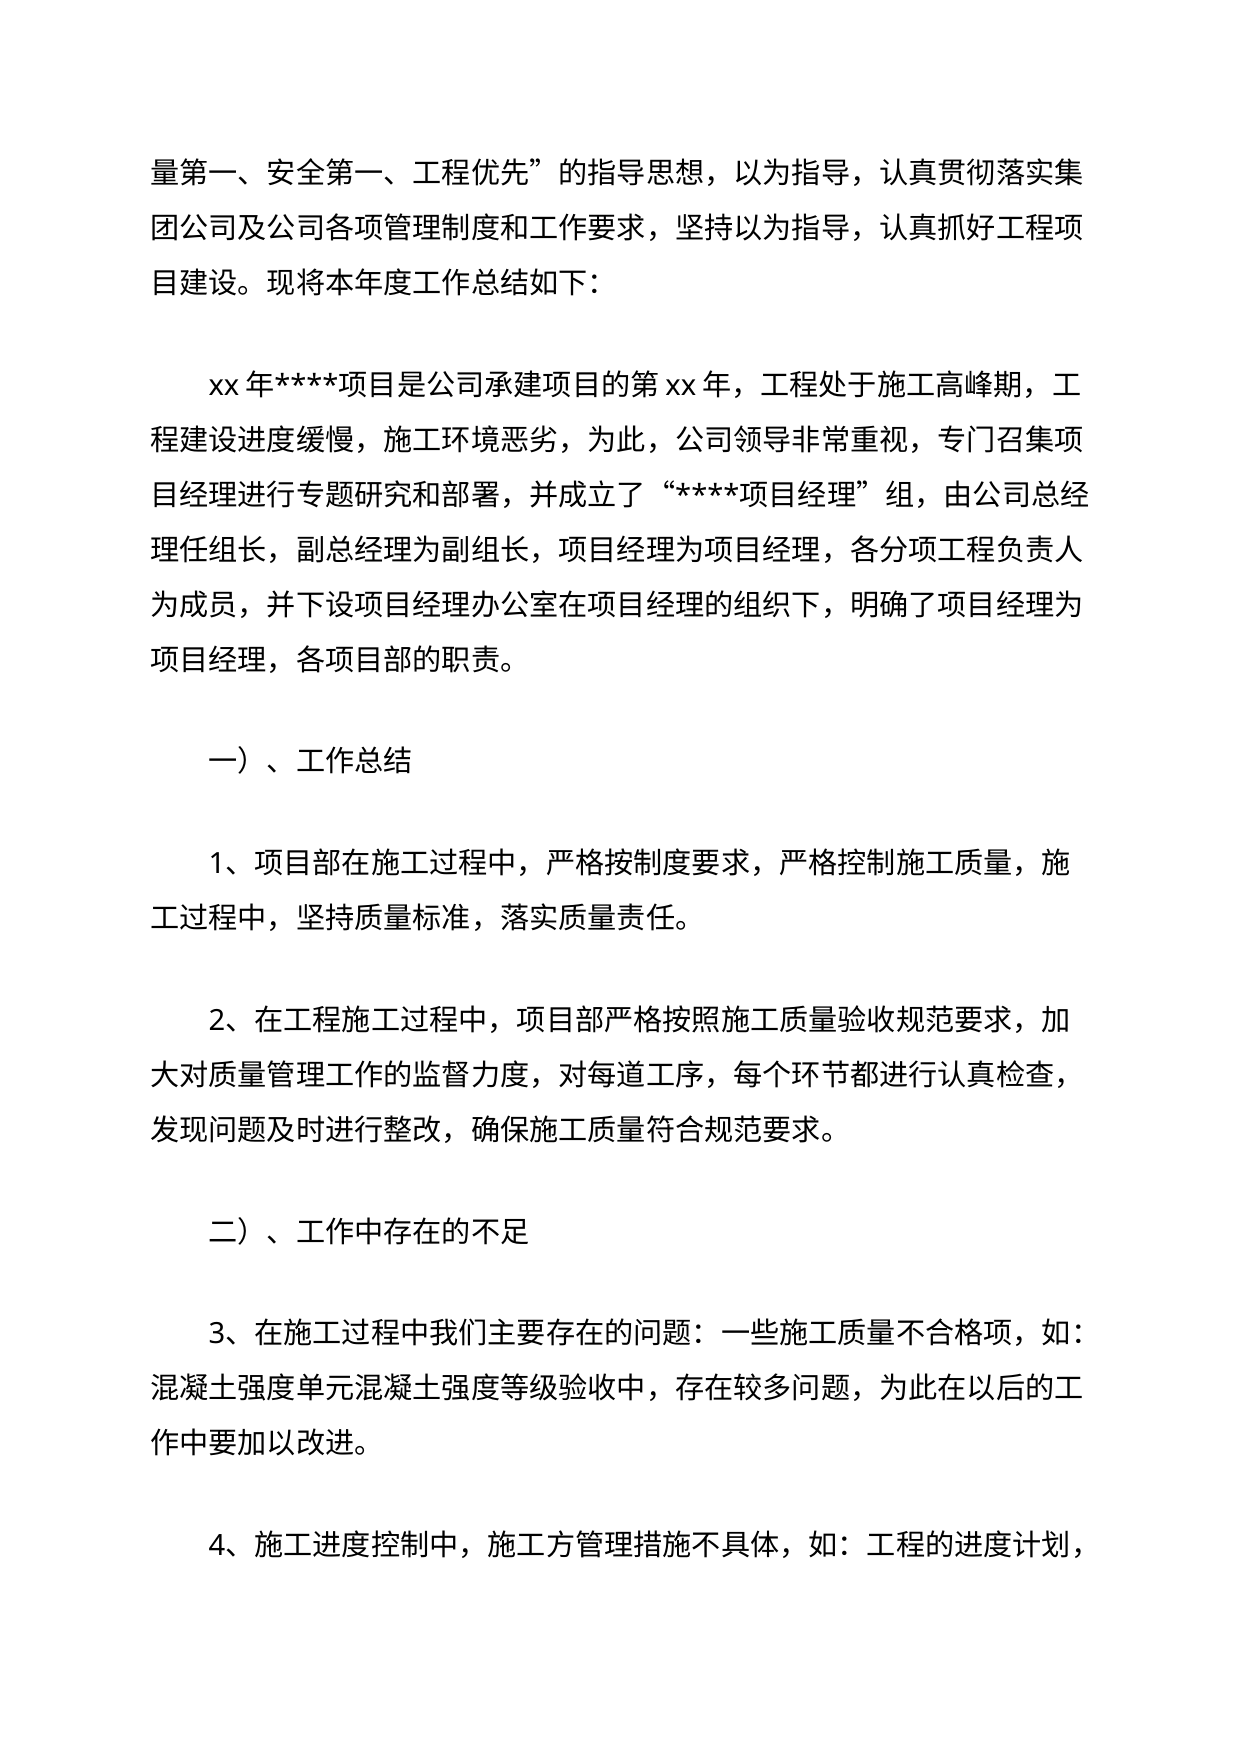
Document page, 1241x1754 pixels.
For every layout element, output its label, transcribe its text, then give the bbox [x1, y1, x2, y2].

text xx年****项目是公司承建项目的第xx年，工程处于施工高峰期，工程建设进度缓慢，施工环境恶劣，为此，公司领导非常重视，专门召集项目经理进行专题研究和部署，并成立了“****项目经理”组，由公司总经理任组长，副总经理为副组长，项目经理为项目经理，各分项工程负责人为成员，并下设项目经理办公室在项目经理的组织下，明确了项目经理为项目经理，各项目部的职责。 [150, 362, 1090, 678]
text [150, 150, 1090, 302]
text 1、项目部在施工过程中，严格按制度要求，严格控制施工质量，施工过程中，坚持质量标准，落实质量责任。 [150, 840, 1090, 937]
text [150, 1522, 1090, 1564]
text 2、在工程施工过程中，项目部严格按照施工质量验收规范要求，加大对质量管理工作的监督力度，对每道工序，每个环节都进行认真检查，发现问题及时进行整改，确保施工质量符合规范要求。 [150, 997, 1090, 1149]
text 二）、工作中存在的不足 [150, 1208, 1090, 1251]
text 一）、工作总结 [150, 738, 1090, 780]
text 3、在施工过程中我们主要存在的问题：一些施工质量不合格项，如：混凝土强度单元混凝土强度等级验收中，存在较多问题，为此在以后的工作中要加以改进。 [150, 1310, 1090, 1462]
